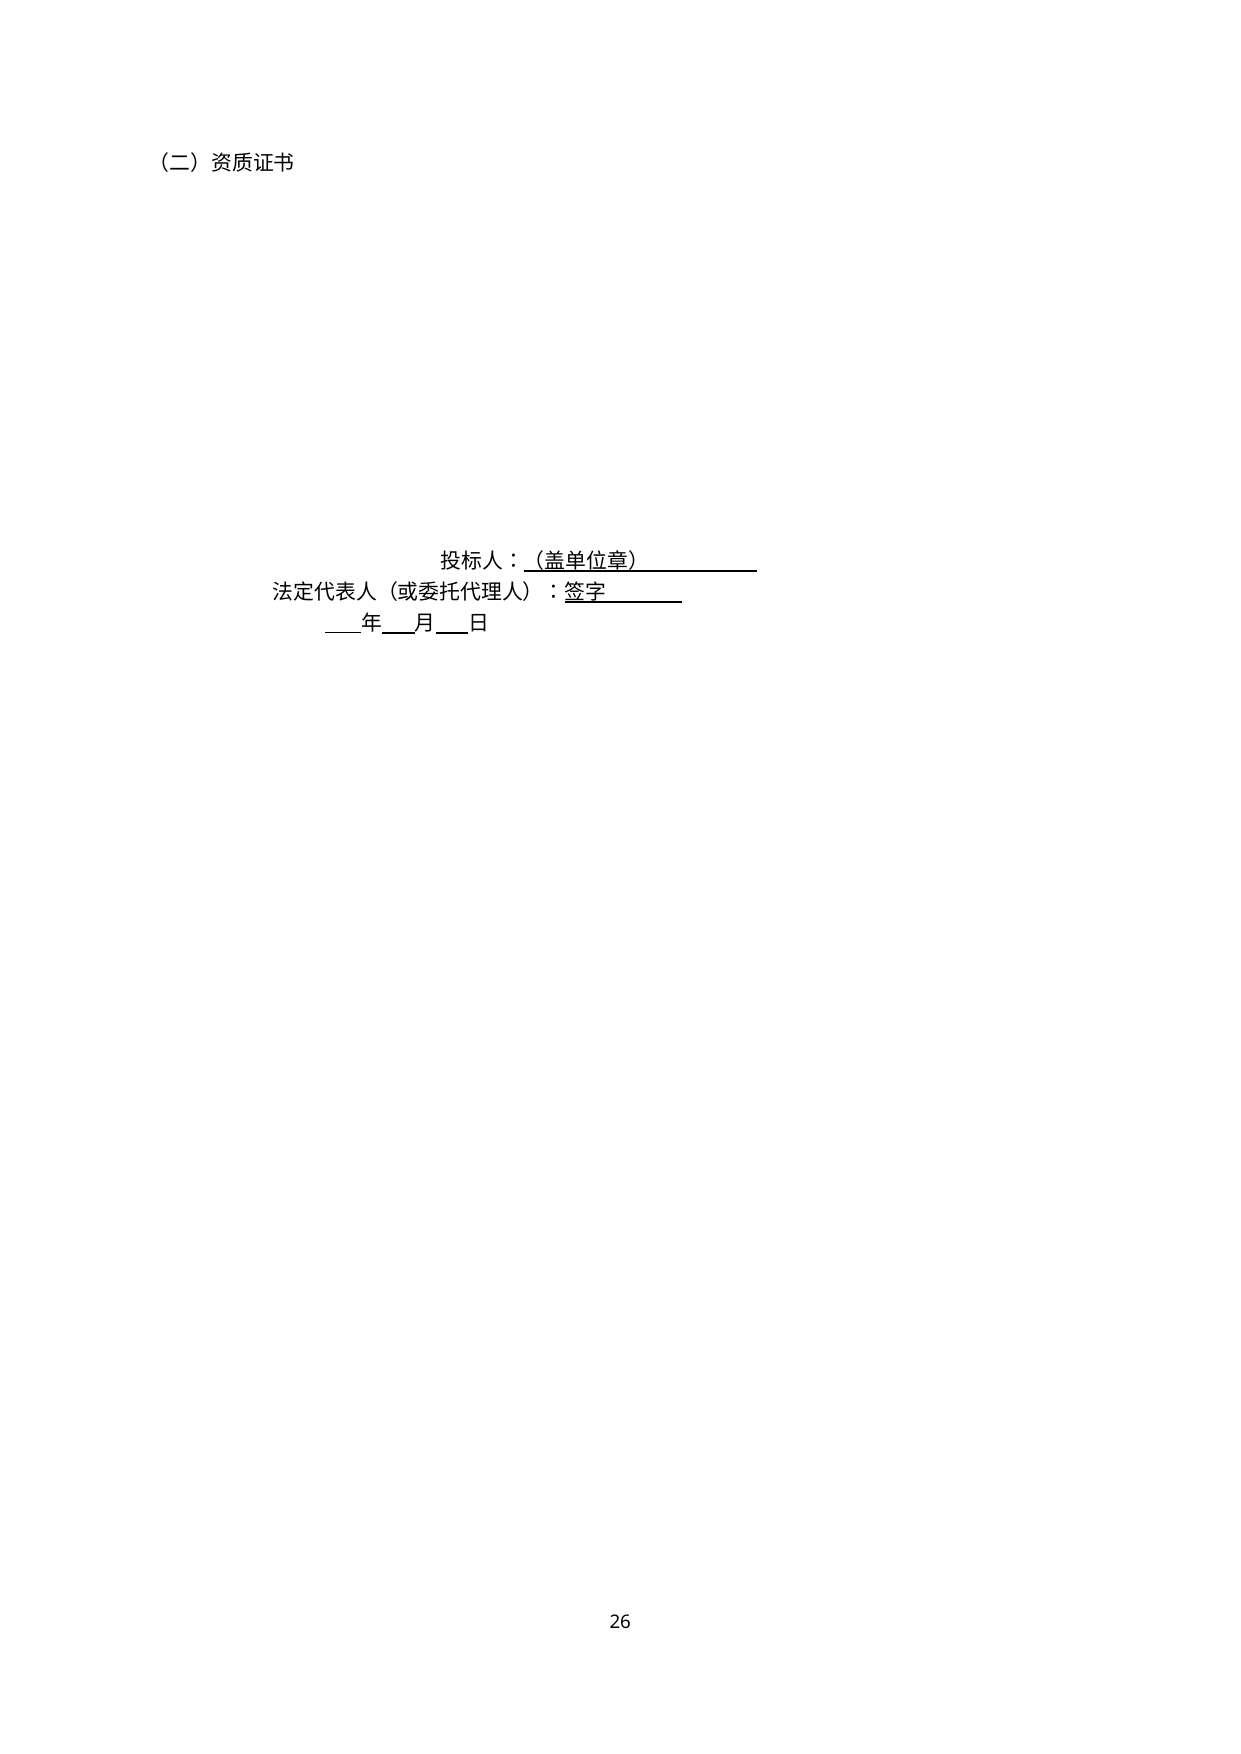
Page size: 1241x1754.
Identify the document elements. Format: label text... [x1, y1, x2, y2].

text 年 月 日 [148, 608, 1092, 636]
text 投标人：（盖单位章） [149, 546, 1092, 574]
text （二）资质证书 [149, 148, 1092, 176]
text 法定代表人（或委托代理人）：签字 [148, 577, 1092, 606]
